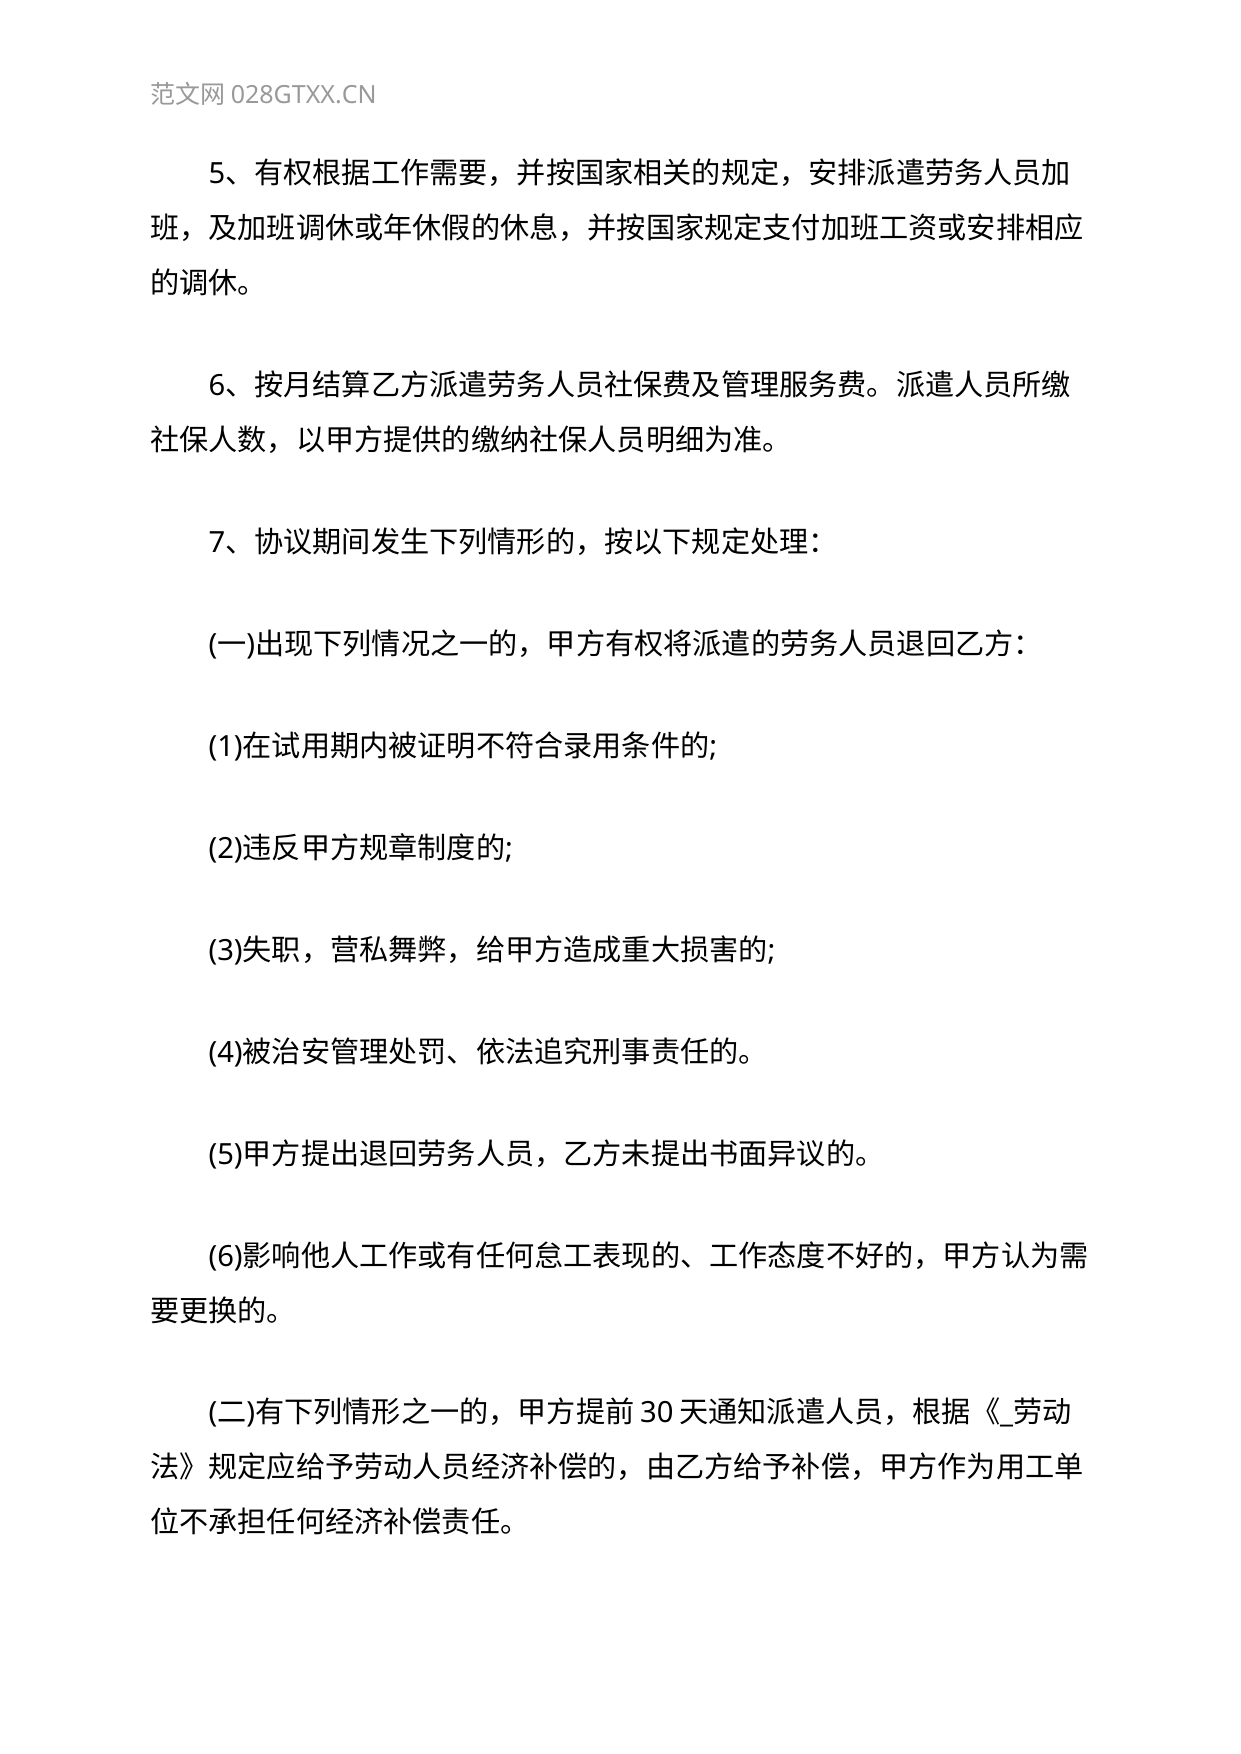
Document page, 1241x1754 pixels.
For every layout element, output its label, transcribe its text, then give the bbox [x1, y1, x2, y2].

text (二)有下列情形之一的，甲方提前30天通知派遣人员，根据《_劳动法》规定应给予劳动人员经济补偿的，由乙方给予补偿，甲方作为用工单位不承担任何经济补偿责任。 [150, 1389, 1090, 1541]
text (6)影响他人工作或有任何怠工表现的、工作态度不好的，甲方认为需要更换的。 [150, 1232, 1090, 1329]
text 5、有权根据工作需要，并按国家相关的规定，安排派遣劳务人员加班，及加班调休或年休假的休息，并按国家规定支付加班工资或安排相应的调休。 [150, 150, 1090, 302]
text 7、协议期间发生下列情形的，按以下规定处理： [150, 518, 1090, 561]
text (1)在试用期内被证明不符合录用条件的; [150, 722, 1090, 765]
text (2)违反甲方规章制度的; [150, 824, 1090, 867]
text 6、按月结算乙方派遣劳务人员社保费及管理服务费。派遣人员所缴社保人数，以甲方提供的缴纳社保人员明细为准。 [150, 362, 1090, 459]
text (3)失职，营私舞弊，给甲方造成重大损害的; [150, 926, 1090, 969]
text (5)甲方提出退回劳务人员，乙方未提出书面异议的。 [150, 1130, 1090, 1173]
text (一)出现下列情况之一的，甲方有权将派遣的劳务人员退回乙方： [150, 620, 1090, 663]
text (4)被治安管理处罚、依法追究刑事责任的。 [150, 1028, 1090, 1071]
